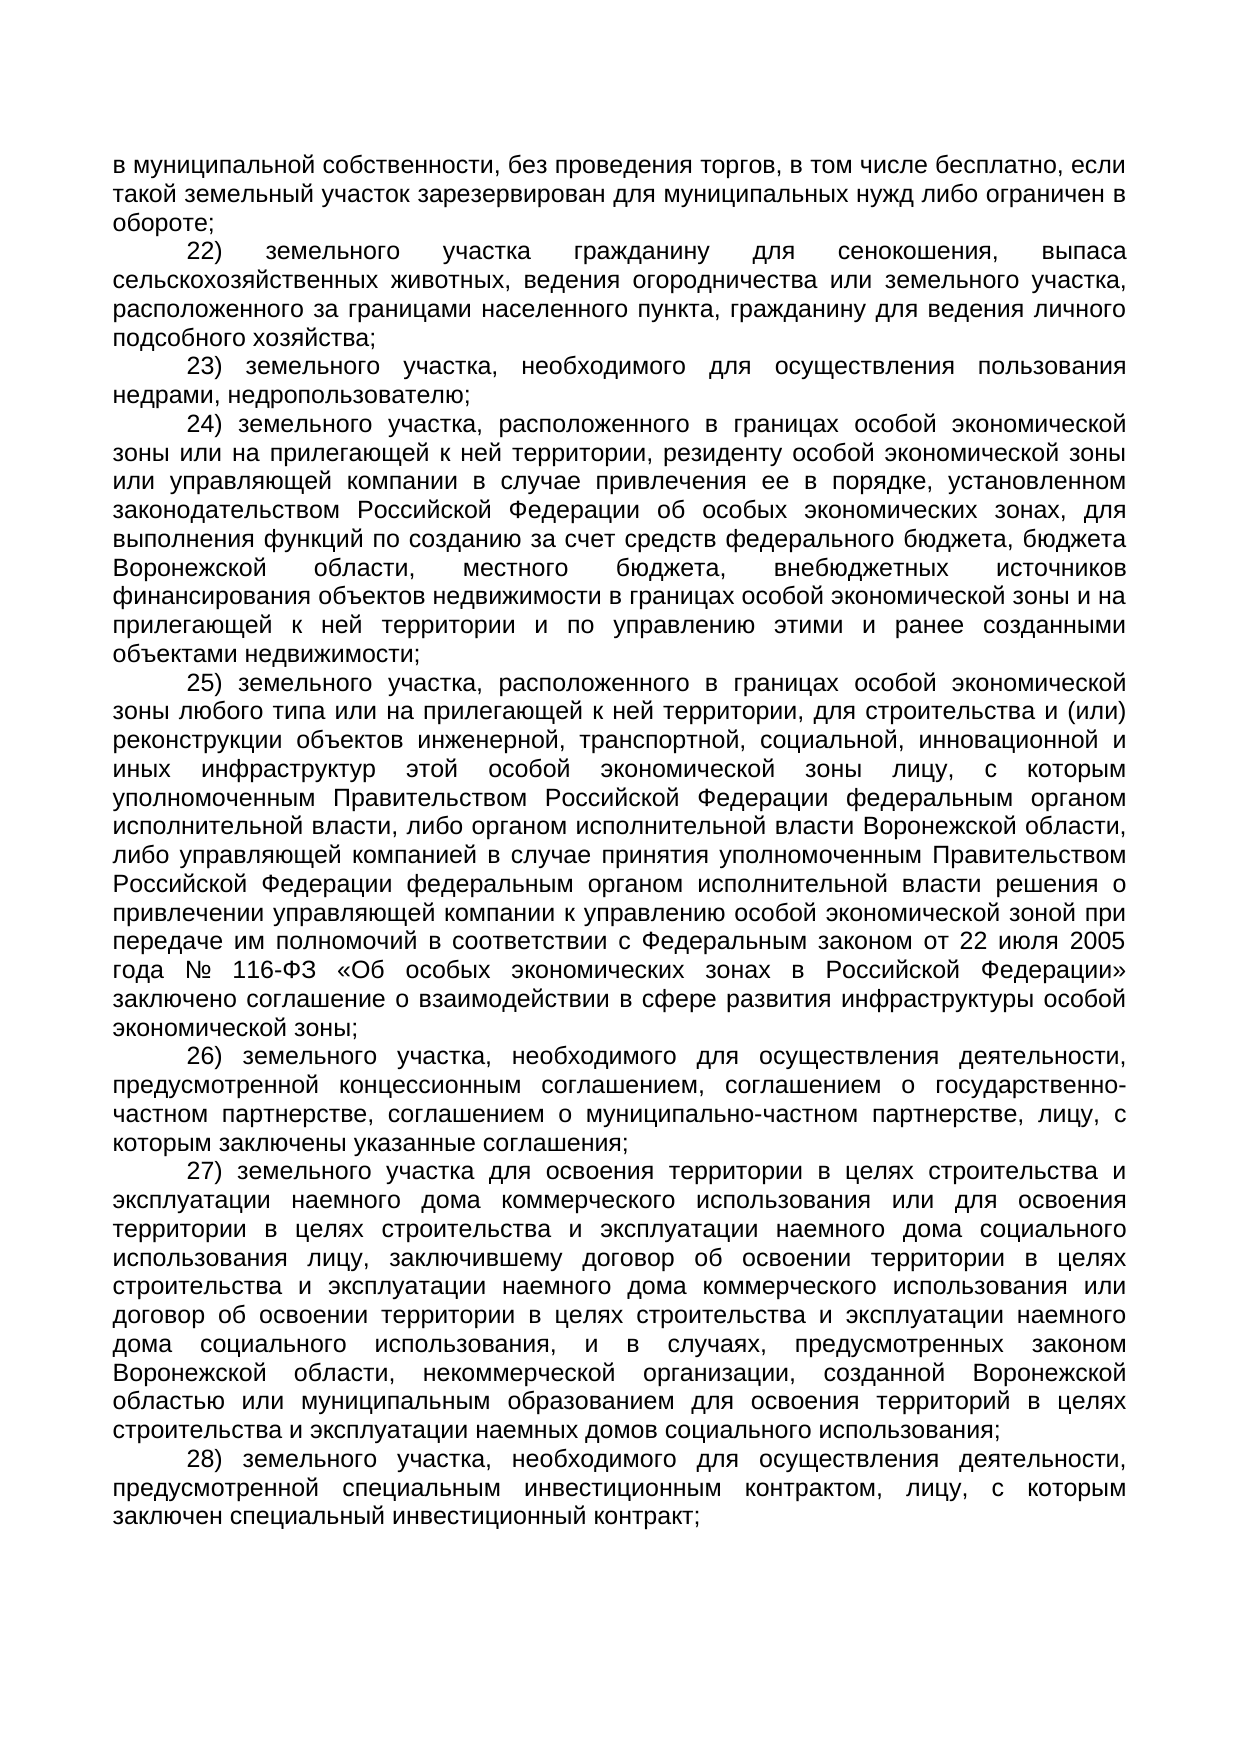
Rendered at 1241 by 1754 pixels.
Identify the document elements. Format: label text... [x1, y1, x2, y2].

text 24) земельного участка, расположенного в границах особой экономической зоны или на прилегающей к ней территории, резиденту особой экономической зоны или управляющей компании в случае привлечения ее в порядке, установленном законодательством Российской Федерации об особых экономических зонах, для выполнения функций по созданию за счет средств федерального бюджета, бюджета Воронежской области, местного бюджета, внебюджетных источников финансирования объектов недвижимости в границах особой экономической зоны и на прилегающей к ней территории и по управлению этими и ранее созданными объектами недвижимости; [112, 409, 1128, 667]
text 25) земельного участка, расположенного в границах особой экономической зоны любого типа или на прилегающей к ней территории, для строительства и (или) реконструкции объектов инженерной, транспортной, социальной, инновационной и иных инфраструктур этой особой экономической зоны лицу, с которым уполномоченным Правительством Российской Федерации федеральным органом исполнительной власти, либо органом исполнительной власти Воронежской области, либо управляющей компанией в случае принятия уполномоченным Правительством Российской Федерации федеральным органом исполнительной власти решения о привлечении управляющей компании к управлению особой экономической зоной при передаче им полномочий в соответствии с Федеральным законом от 22 июля 2005 года № 116-ФЗ «Об особых экономических зонах в Российской Федерации» заключено соглашение о взаимодействии в сфере развития инфраструктуры особой экономической зоны; [112, 667, 1128, 1041]
text 26) земельного участка, необходимого для осуществления деятельности, предусмотренной концессионным соглашением, соглашением о государственно-частном партнерстве, соглашением о муниципально-частном партнерстве, лицу, с которым заключены указанные соглашения; [112, 1041, 1128, 1156]
text 27) земельного участка для освоения территории в целях строительства и эксплуатации наемного дома коммерческого использования или для освоения территории в целях строительства и эксплуатации наемного дома социального использования лицу, заключившему договор об освоении территории в целях строительства и эксплуатации наемного дома коммерческого использования или договор об освоении территории в целях строительства и эксплуатации наемного дома социального использования, и в случаях, предусмотренных законом Воронежской области, некоммерческой организации, созданной Воронежской областью или муниципальным образованием для освоения территорий в целях строительства и эксплуатации наемных домов социального использования; [112, 1156, 1128, 1444]
text 22) земельного участка гражданину для сенокошения, выпаса сельскохозяйственных животных, ведения огородничества или земельного участка, расположенного за границами населенного пункта, гражданину для ведения личного подсобного хозяйства; [112, 236, 1128, 351]
text 28) земельного участка, необходимого для осуществления деятельности, предусмотренной специальным инвестиционным контрактом, лицу, с которым заключен специальный инвестиционный контракт; [112, 1444, 1128, 1530]
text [112, 150, 1128, 236]
text 23) земельного участка, необходимого для осуществления пользования недрами, недропользователю; [112, 351, 1128, 409]
